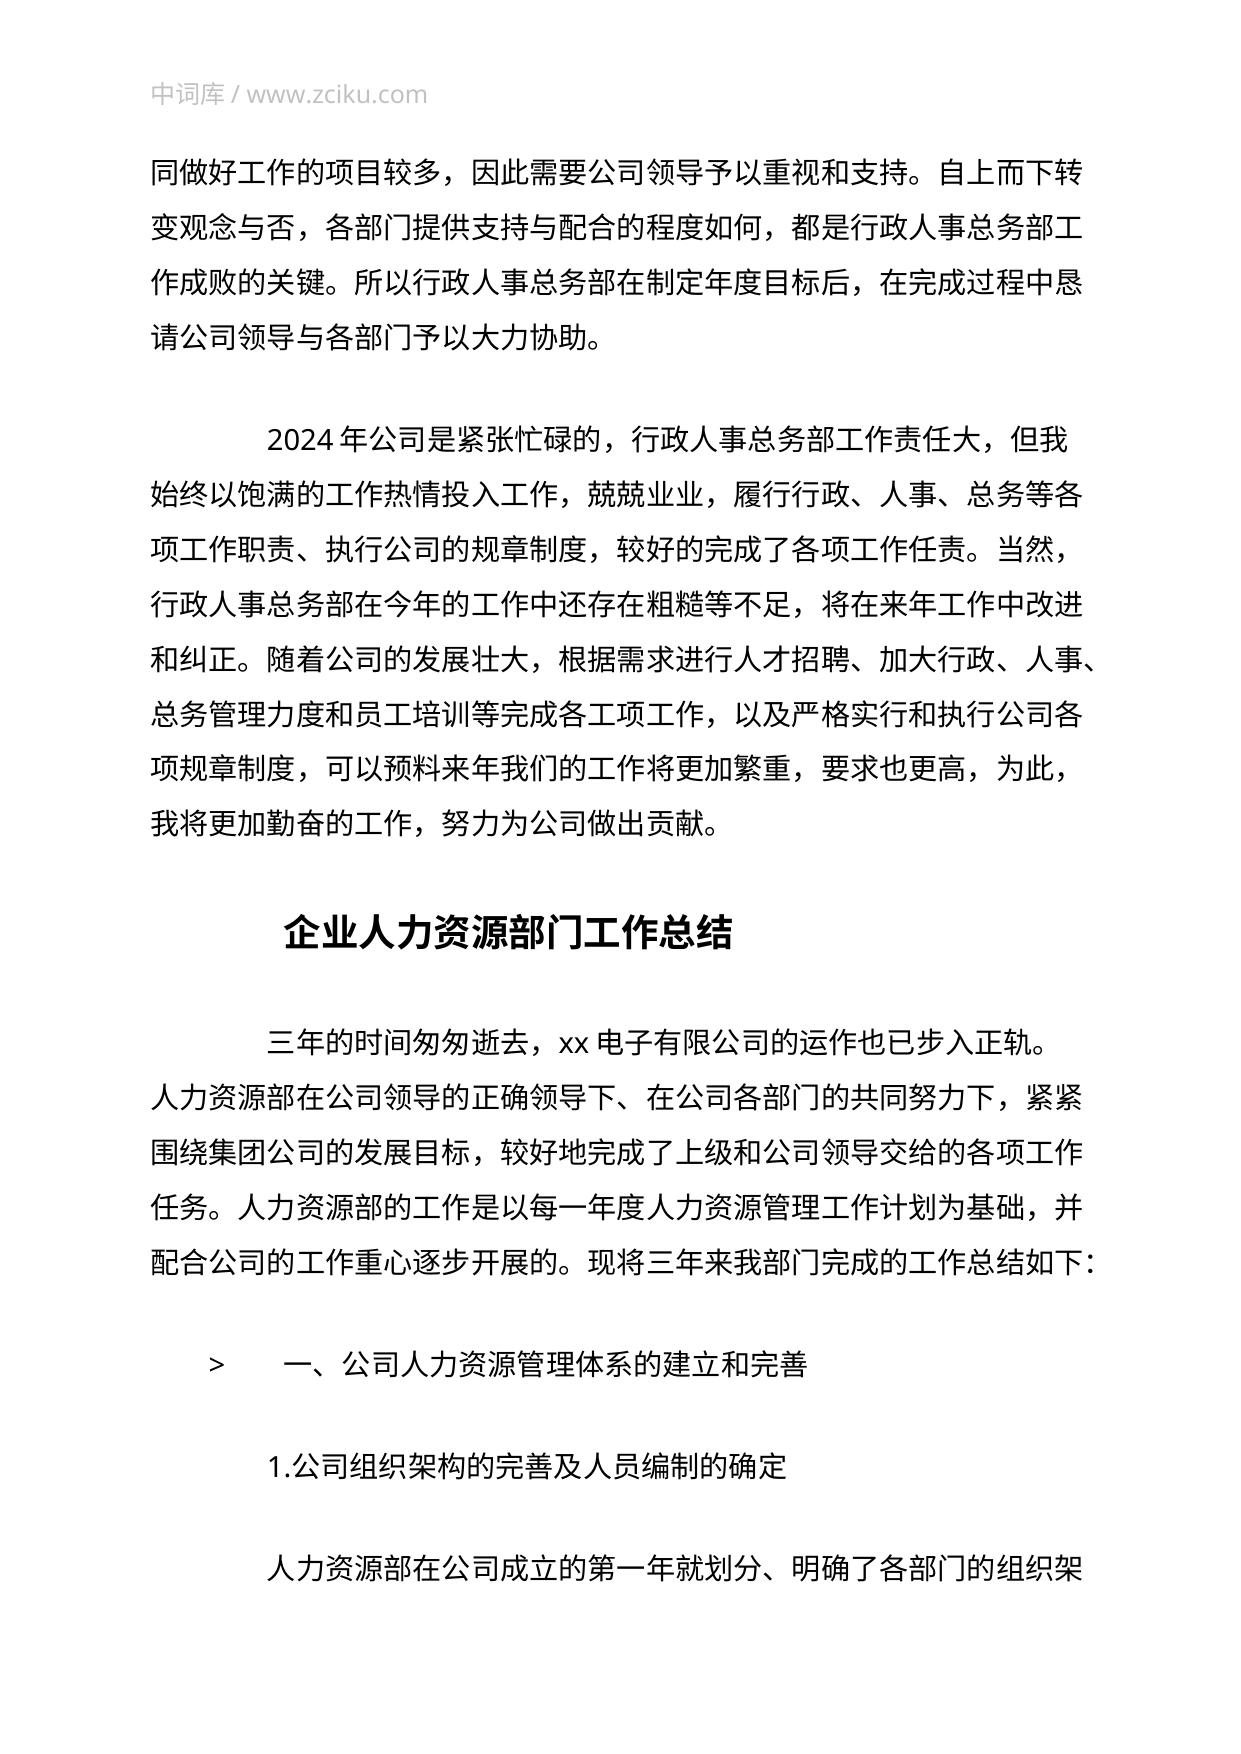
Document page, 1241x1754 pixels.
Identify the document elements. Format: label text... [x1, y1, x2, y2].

text 企业人力资源部门工作总结 [150, 903, 1090, 957]
text 三年的时间匆匆逝去，xx电子有限公司的运作也已步入正轨。人力资源部在公司领导的正确领导下、在公司各部门的共同努力下，紧紧围绕集团公司的发展目标，较好地完成了上级和公司领导交给的各项工作任务。人力资源部的工作是以每一年度人力资源管理工作计划为基础，并配合公司的工作重心逐步开展的。现将三年来我部门完成的工作总结如下： [150, 1020, 1090, 1282]
text 2024年公司是紧张忙碌的，行政人事总务部工作责任大，但我始终以饱满的工作热情投入工作，兢兢业业，履行行政、人事、总务等各项工作职责、执行公司的规章制度，较好的完成了各项工作任责。当然，行政人事总务部在今年的工作中还存在粗糙等不足，将在来年工作中改进和纠正。随着公司的发展壮大，根据需求进行人才招聘、加大行政、人事、总务管理力度和员工培训等完成各工项工作，以及严格实行和执行公司各项规章制度，可以预料来年我们的工作将更加繁重，要求也更高，为此，我将更加勤奋的工作，努力为公司做出贡献。 [150, 416, 1090, 843]
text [150, 1545, 1090, 1588]
text > 一、公司人力资源管理体系的建立和完善 [150, 1341, 1090, 1384]
text 1.公司组织架构的完善及人员编制的确定 [150, 1443, 1090, 1486]
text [150, 150, 1090, 357]
